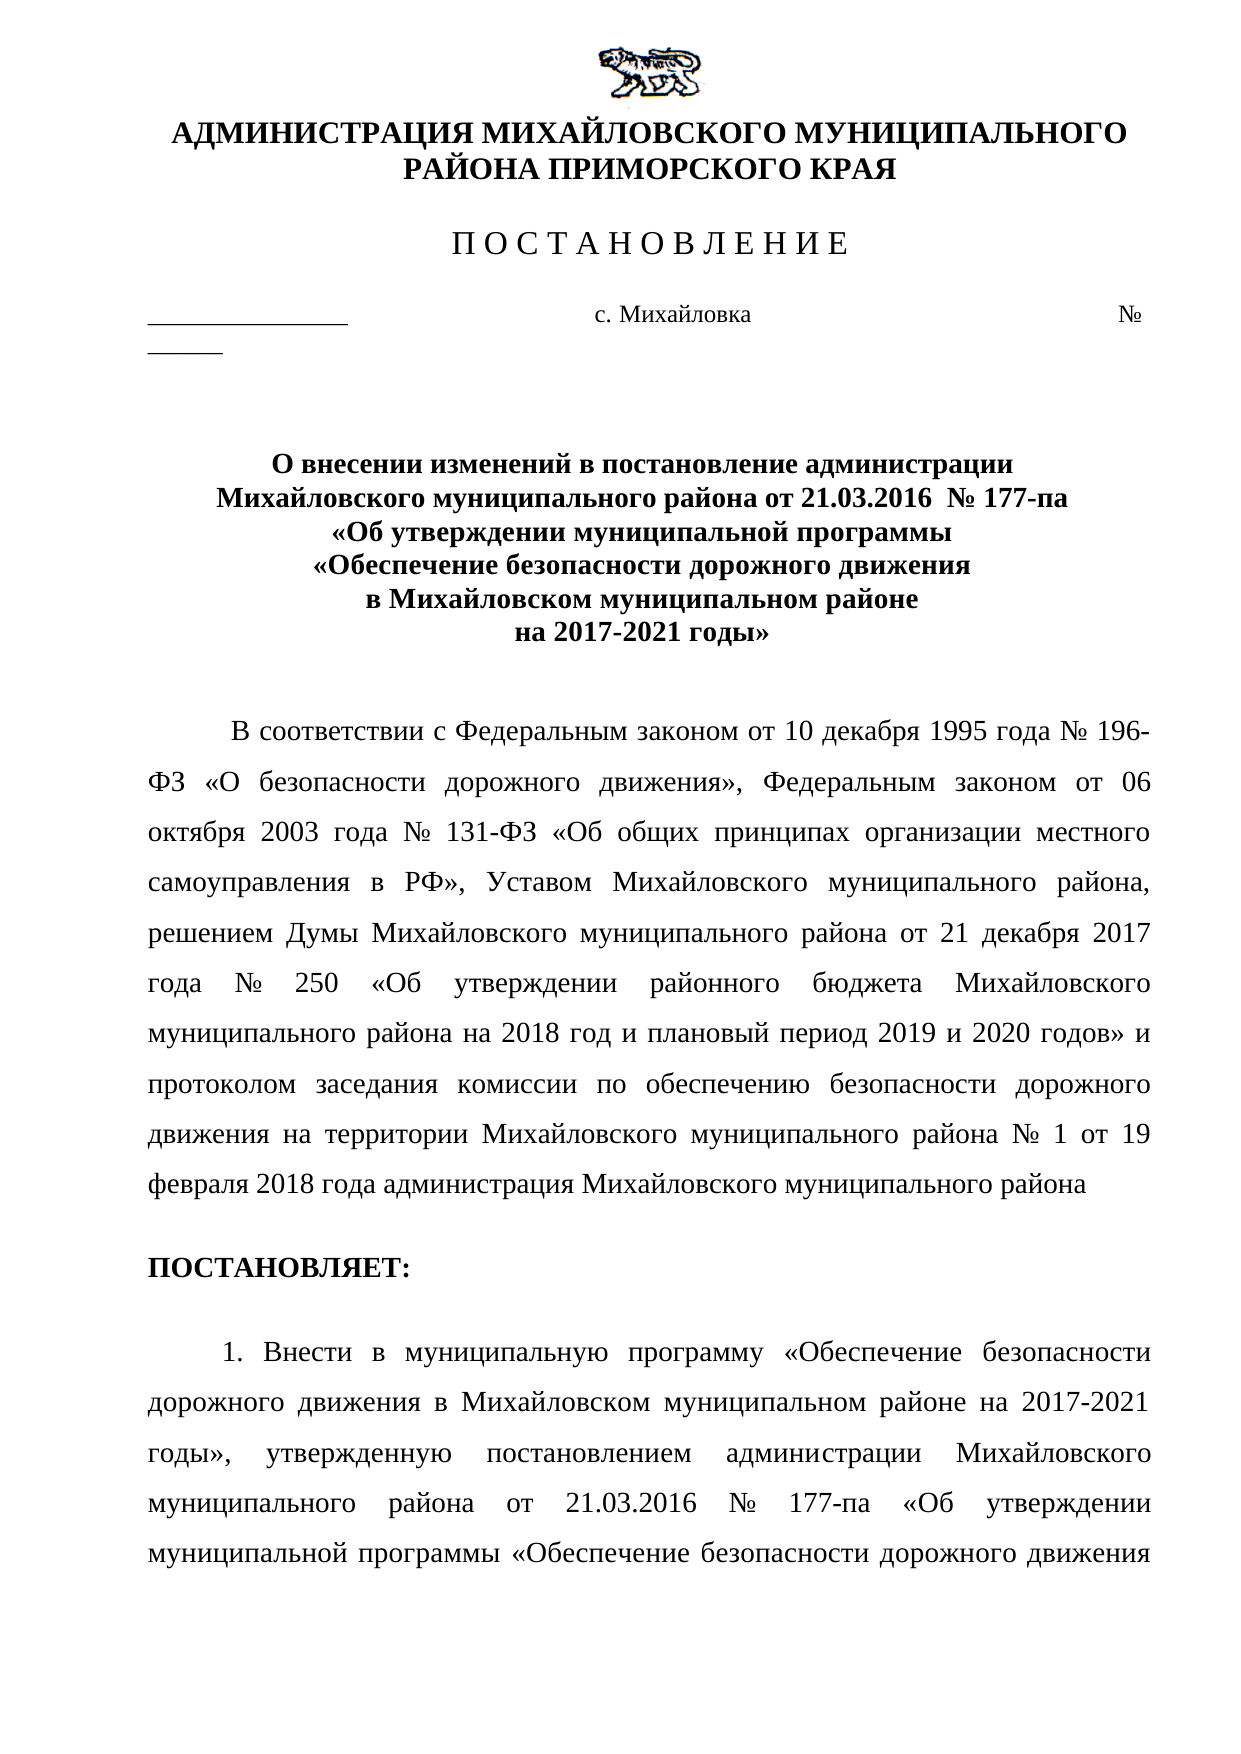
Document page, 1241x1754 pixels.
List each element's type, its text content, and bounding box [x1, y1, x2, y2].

text О внесении изменений в постановление администрации [133, 447, 1152, 480]
text Михайловского муниципального района от 21.03.2016 № 177-па [133, 480, 1152, 514]
text «Обеспечение безопасности дорожного движения [133, 547, 1152, 581]
text «Об утверждении муниципальной программы [133, 514, 1152, 547]
text В соответствии с Федеральным законом от 10 декабря 1995 года № 196-ФЗ «О безопасности дорожного движения», Федеральным законом от 06 октября 2003 года № 131-ФЗ «Об общих принципах организации местного самоуправления в РФ», Уставом Михайловского муниципального района, решением Думы Михайловского муниципального района от 21 декабря 2017 года № 250 «Об утверждении районного бюджета Михайловского муниципального района на 2018 год и плановый период 2019 и 2020 годов» и протоколом заседания комиссии по обеспечению безопасности дорожного движения на территории Михайловского муниципального района № 1 от 19 февраля 2018 года администрация Михайловского муниципального района [148, 713, 1152, 1200]
text РАЙОНА ПРИМОРСКОГО КРАЯ [133, 150, 1167, 186]
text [148, 1334, 1152, 1569]
text в Михайловском муниципальном районе [133, 581, 1152, 614]
text АДМИНИСТРАЦИЯ МИХАЙЛОВСКОГО МУНИЦИПАЛЬНОГО [133, 114, 1167, 150]
text ПОСТАНОВЛЯЕТ: [148, 1250, 1152, 1284]
text на 2017-2021 годы» [133, 614, 1152, 648]
text ________________ с. Михайловка № ______ [148, 299, 1152, 357]
picture [591, 29, 708, 114]
text П О С Т А Н О В Л Е Н И Е [133, 223, 1167, 262]
